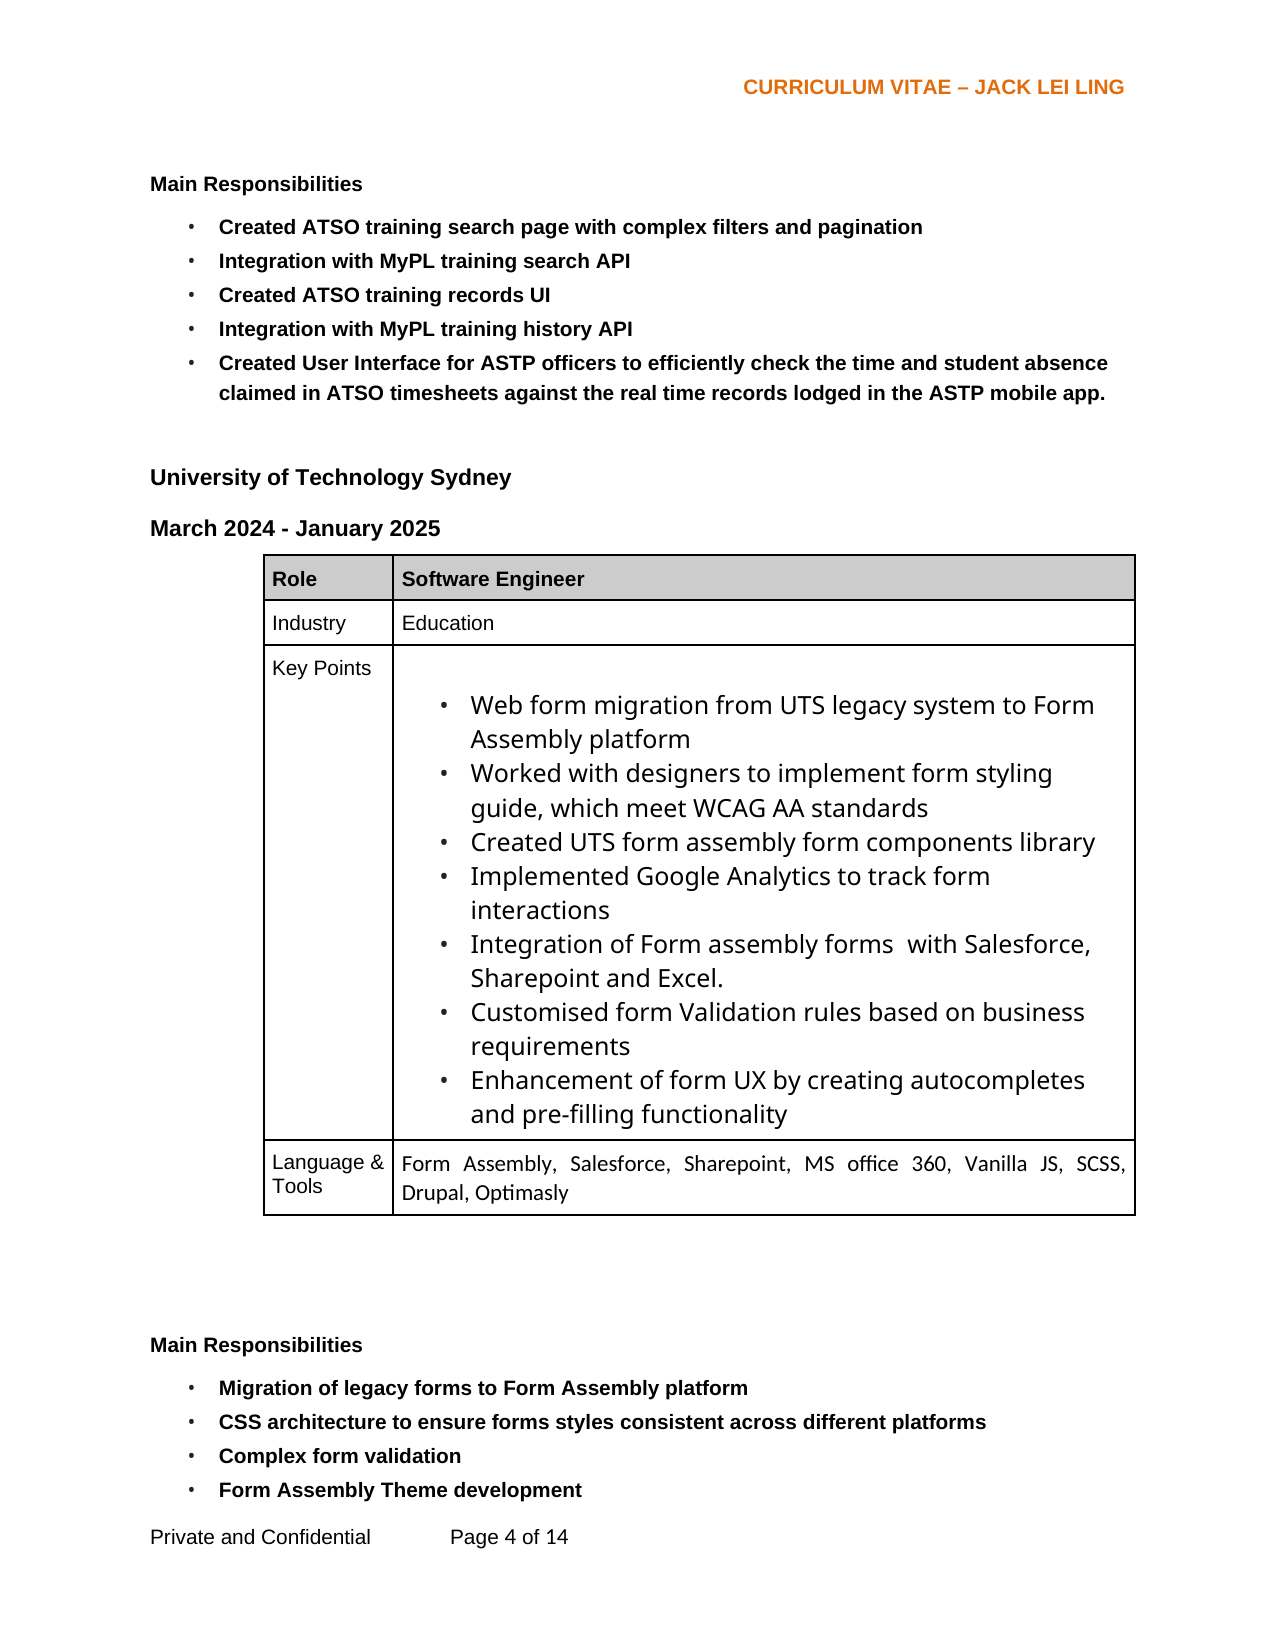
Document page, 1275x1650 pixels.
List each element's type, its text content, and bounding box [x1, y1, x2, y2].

table_cell Language & Tools [265, 1141, 392, 1214]
table_cell Education [394, 601, 1134, 643]
list Form Assembly Theme development [187, 1475, 1125, 1503]
text Main Responsibilities [150, 1333, 1125, 1357]
list Integration with MyPL training history API [187, 314, 1125, 342]
table_cell Industry [265, 601, 392, 643]
table_header Role [265, 556, 392, 599]
text Main Responsibilities [150, 172, 1125, 196]
list Integration with MyPL training search API [187, 246, 1125, 274]
text University of Technology Sydney [150, 464, 1125, 490]
table_cell Web form migration from UTS legacy system to Form Assembly platform Worked with designers to implement form styling guide, which meet WCAG AA standards Created UTS form assembly form components library Implemented Google Analytics to track form interactions Integration of Form assembly forms with Salesforce, Sharepoint and Excel. Customised form Validation rules based on business requirements Enhancement of form UX by creating autocompletes and pre-filling functionality [394, 646, 1134, 1139]
list Created User Interface for ASTP officers to efficiently check the time and student absence claimed in ATSO timesheets against the real time records lodged in the ASTP mobile app. [187, 348, 1125, 405]
table_cell Form Assembly, Salesforce, Sharepoint, MS office 360, Vanilla JS, SCSS, Drupal, Optimasly [394, 1141, 1134, 1214]
list Complex form validation [187, 1441, 1125, 1469]
list Created ATSO training search page with complex filters and pagination [187, 212, 1125, 240]
list Created ATSO training records UI [187, 280, 1125, 308]
table_cell Key Points [265, 646, 392, 1139]
text March 2024 - January 2025 [150, 515, 1125, 541]
table_header Software Engineer [394, 556, 1134, 599]
list CSS architecture to ensure forms styles consistent across different platforms [187, 1407, 1125, 1435]
list Migration of legacy forms to Form Assembly platform [187, 1373, 1125, 1401]
